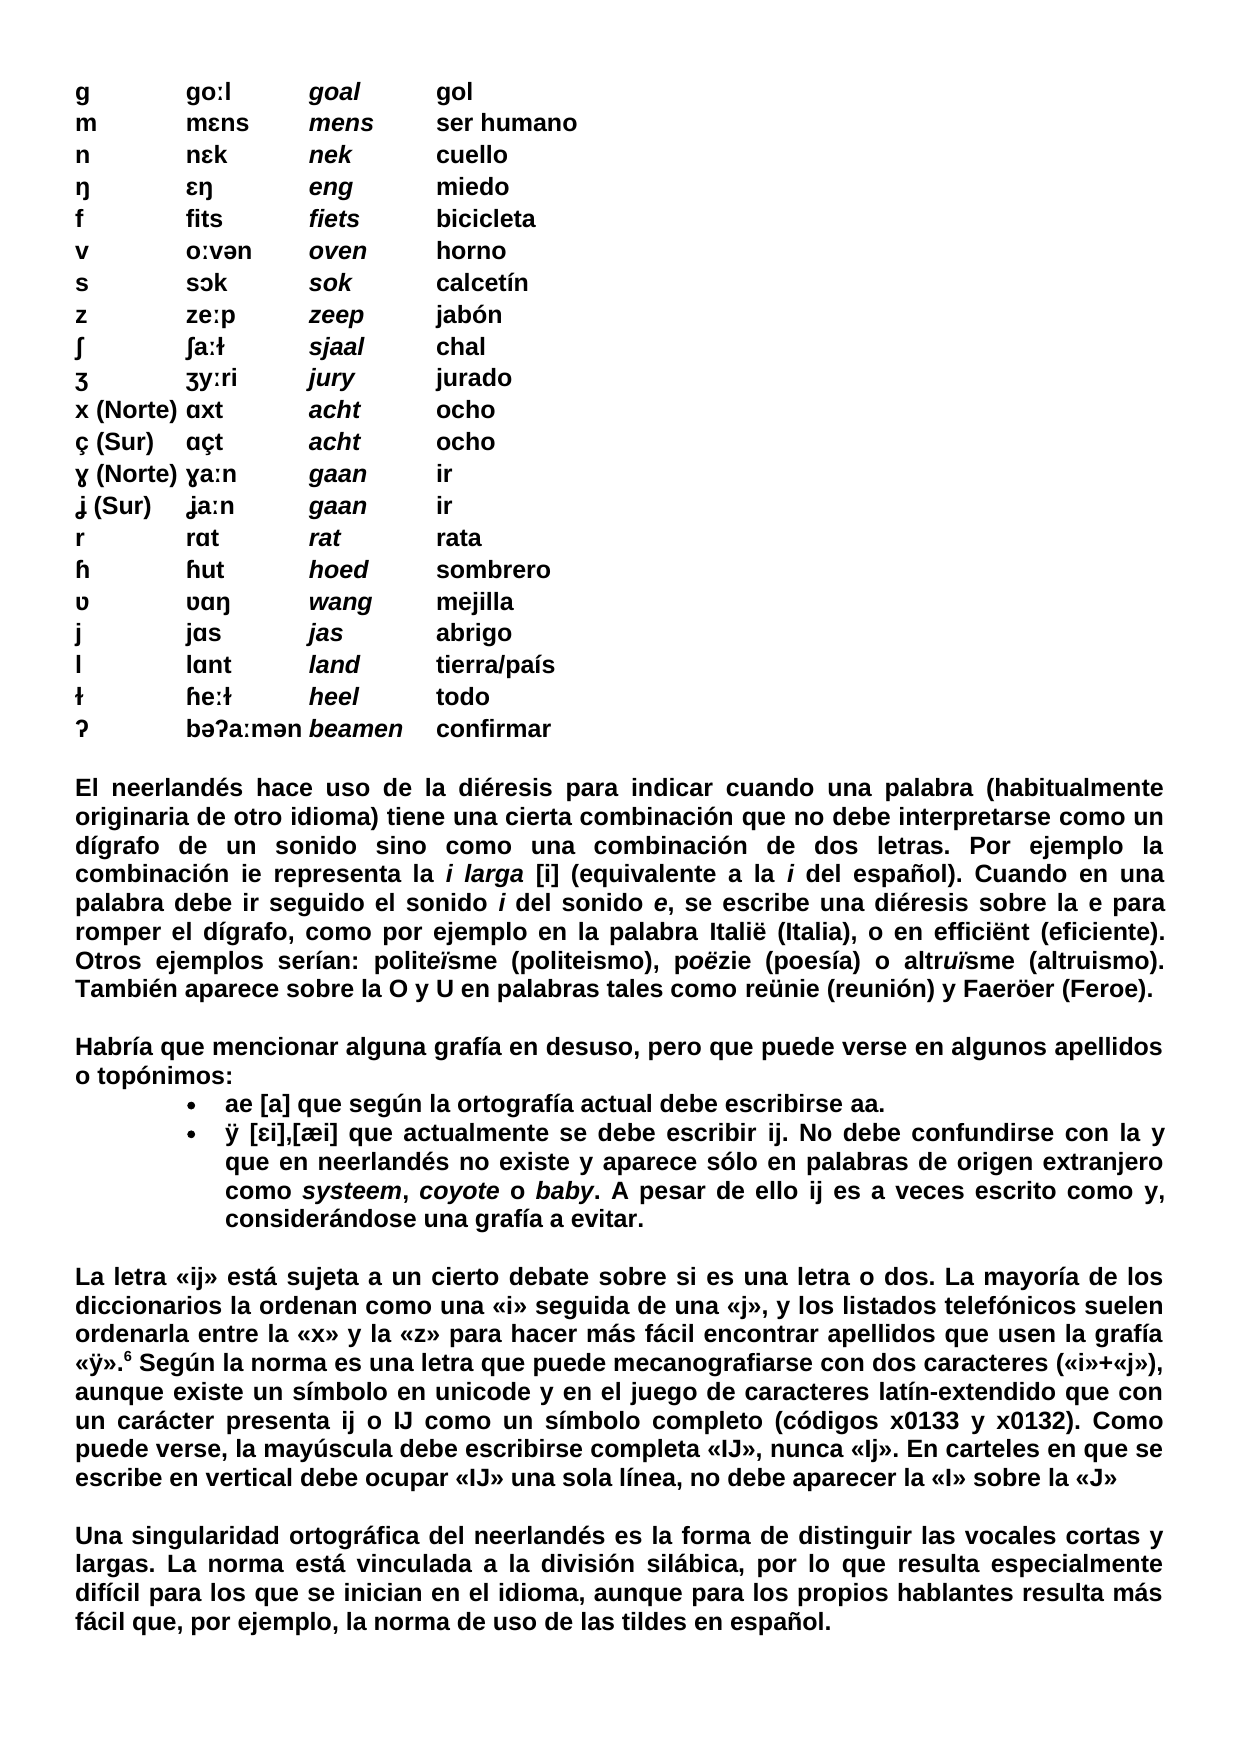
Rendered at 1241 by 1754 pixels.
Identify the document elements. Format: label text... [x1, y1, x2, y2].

table_cell fiets [307, 203, 434, 234]
table_cell bicicleta [434, 203, 584, 234]
table_cell ɣaːn [184, 458, 307, 489]
table_cell rat [307, 521, 434, 553]
table_cell ocho [434, 394, 584, 426]
list ÿ [ɛi],[æi] que actualmente se debe escribir ij. No debe confundirse con la y que en neerlandés no existe y aparece sólo en palabras de origen extranjero como systeem, coyote o baby. A pesar de ello ij es a veces escrito como y, considerándose una grafía a evitar. [187, 1118, 1165, 1233]
table_cell goal [307, 75, 434, 107]
table_cell lɑnt [184, 649, 307, 681]
table_cell v [74, 234, 184, 266]
table_cell ɣ (Norte) [74, 458, 184, 489]
table_cell calcetín [434, 266, 584, 298]
table_cell rata [434, 521, 584, 553]
table_cell confirmar [434, 713, 584, 744]
table_cell ʋ [74, 585, 184, 617]
table_cell ɦut [184, 553, 307, 585]
table_cell s [74, 266, 184, 298]
table_cell ʝ (Sur) [74, 489, 184, 521]
table_cell ʃaːɫ [184, 330, 307, 362]
table_cell todo [434, 681, 584, 712]
table_cell bəʔaːmən [184, 713, 307, 744]
table_cell horno [434, 234, 584, 266]
table_cell gaan [307, 489, 434, 521]
table_cell ç (Sur) [74, 426, 184, 457]
table_cell abrigo [434, 617, 584, 649]
table_cell nɛk [184, 139, 307, 171]
table_cell l [74, 649, 184, 681]
table_cell ser humano [434, 107, 584, 139]
table_cell x (Norte) [74, 394, 184, 426]
table_cell sombrero [434, 553, 584, 585]
table_cell oːvən [184, 234, 307, 266]
table_cell ʝaːn [184, 489, 307, 521]
table_cell f [74, 203, 184, 234]
table_cell acht [307, 426, 434, 457]
table_cell mɛns [184, 107, 307, 139]
table_cell beamen [307, 713, 434, 744]
text Una singularidad ortográfica del neerlandés es la forma de distinguir las vocales cortas y largas. La norma está vinculada a la división silábica, por lo que resulta especialmente difícil para los que se inician en el idioma, aunque para los propios hablantes resulta más fácil que, por ejemplo, la norma de uso de las tildes en español. [75, 1521, 1165, 1636]
table_cell eng [307, 171, 434, 202]
text El neerlandés hace uso de la diéresis para indicar cuando una palabra (habitualmente originaria de otro idioma) tiene una cierta combinación que no debe interpretarse como un dígrafo de un sonido sino como una combinación de dos letras. Por ejemplo la combinación ie representa la i larga [i] (equivalente a la i del español). Cuando en una palabra debe ir seguido el sonido i del sonido e, se escribe una diéresis sobre la e para romper el dígrafo, como por ejemplo en la palabra Italië (Italia), o en efficiënt (eficiente). Otros ejemplos serían: politeïsme (politeismo), poëzie (poesía) o altruïsme (altruismo). También aparece sobre la O y U en palabras tales como reünie (reunión) y Faeröer (Feroe). [75, 773, 1165, 1003]
table_cell land [307, 649, 434, 681]
table_cell sjaal [307, 330, 434, 362]
list ae [a] que según la ortografía actual debe escribirse aa. [187, 1089, 1165, 1118]
table_cell nek [307, 139, 434, 171]
table_cell zeːp [184, 298, 307, 330]
table_cell ʒyːri [184, 362, 307, 394]
table_cell fits [184, 203, 307, 234]
table_cell jɑs [184, 617, 307, 649]
table_cell zeep [307, 298, 434, 330]
table_cell chal [434, 330, 584, 362]
table_cell ʃ [74, 330, 184, 362]
table_cell z [74, 298, 184, 330]
table_cell ŋ [74, 171, 184, 202]
table_cell jas [307, 617, 434, 649]
text Habría que mencionar alguna grafía en desuso, pero que puede verse en algunos apellidos o topónimos: [75, 1032, 1165, 1089]
table_cell ɑxt [184, 394, 307, 426]
table_cell j [74, 617, 184, 649]
table_cell ɦ [74, 553, 184, 585]
table_cell ɫ [74, 681, 184, 712]
table_cell jurado [434, 362, 584, 394]
table_cell n [74, 139, 184, 171]
table_cell ir [434, 489, 584, 521]
table_cell tierra/país [434, 649, 584, 681]
table_cell ɑçt [184, 426, 307, 457]
table_cell ocho [434, 426, 584, 457]
table_cell heel [307, 681, 434, 712]
table_cell rɑt [184, 521, 307, 553]
text La letra «ij» está sujeta a un cierto debate sobre si es una letra o dos. La mayoría de los diccionarios la ordenan como una «i» seguida de una «j», y los listados telefónicos suelen ordenarla entre la «x» y la «z» para hacer más fácil encontrar apellidos que usen la grafía «ÿ».6 Según la norma es una letra que puede mecanografiarse con dos caracteres («i»+«j»), aunque existe un símbolo en unicode y en el juego de caracteres latín-extendido que con un carácter presenta ĳ o Ĳ como un símbolo completo (códigos x0133 y x0132). Como puede verse, la mayúscula debe escribirse completa «IJ», nunca «Ij». En carteles en que se escribe en vertical debe ocupar «IJ» una sola línea, no debe aparecer la «I» sobre la «J» [75, 1262, 1165, 1492]
table_cell miedo [434, 171, 584, 202]
table_cell jabón [434, 298, 584, 330]
table_cell hoed [307, 553, 434, 585]
table_cell ɛŋ [184, 171, 307, 202]
table_cell ir [434, 458, 584, 489]
table_cell mejilla [434, 585, 584, 617]
table_cell ʒ [74, 362, 184, 394]
table_cell ʋɑŋ [184, 585, 307, 617]
table_cell m [74, 107, 184, 139]
table_cell gaan [307, 458, 434, 489]
table_cell sok [307, 266, 434, 298]
table_cell oven [307, 234, 434, 266]
table_cell r [74, 521, 184, 553]
table_cell sɔk [184, 266, 307, 298]
table_cell ɦeːɫ [184, 681, 307, 712]
table_cell jury [307, 362, 434, 394]
table_cell goːl [184, 75, 307, 107]
table_cell cuello [434, 139, 584, 171]
table_cell g [74, 75, 184, 107]
table_cell acht [307, 394, 434, 426]
table_cell mens [307, 107, 434, 139]
table_cell gol [434, 75, 584, 107]
table_cell ʔ [74, 713, 184, 744]
table_cell wang [307, 585, 434, 617]
